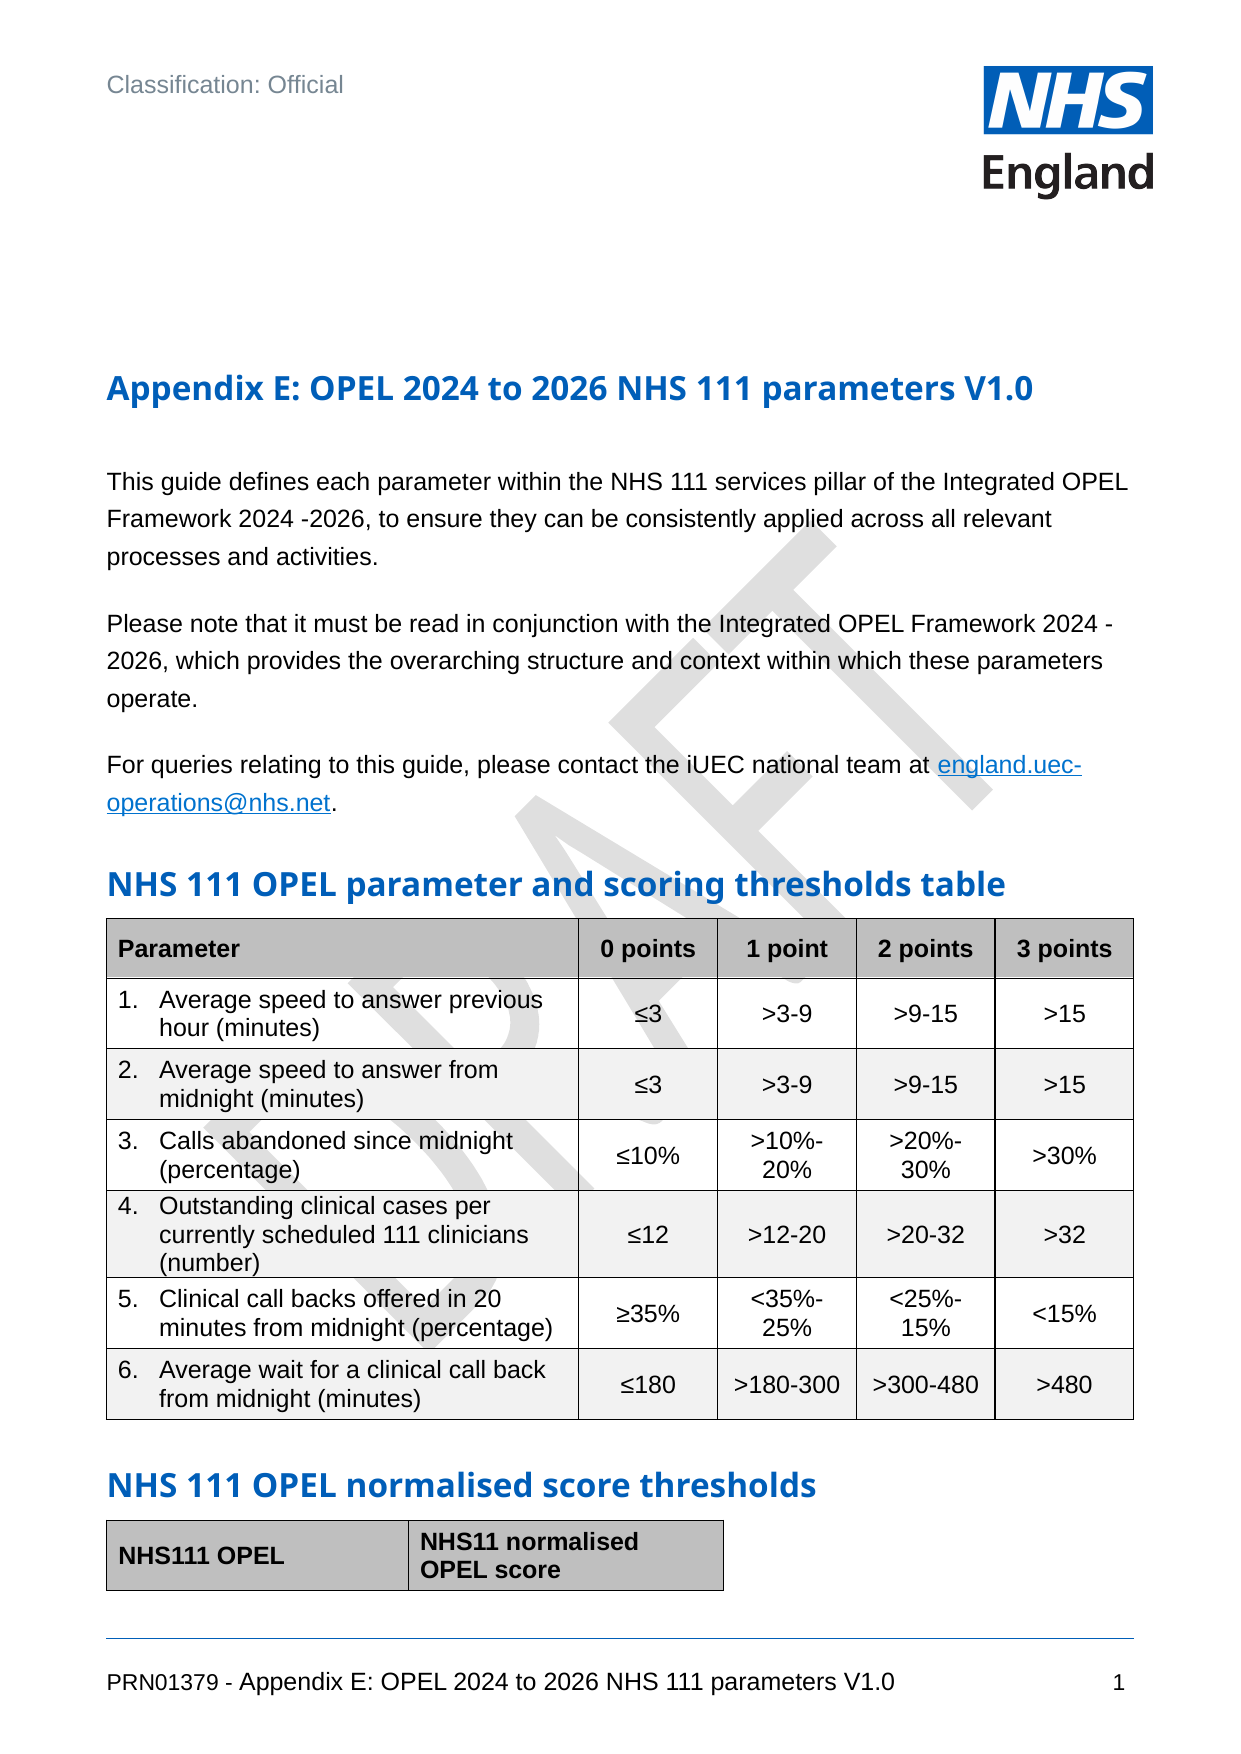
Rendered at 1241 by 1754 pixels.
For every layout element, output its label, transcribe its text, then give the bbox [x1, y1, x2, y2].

table_cell >15 [996, 979, 1133, 1048]
table_cell >9-15 [857, 979, 994, 1048]
table_cell >3-9 [718, 1049, 856, 1119]
table_cell >180-300 [718, 1349, 856, 1419]
table_cell >12-20 [718, 1191, 856, 1277]
table_cell >30% [996, 1120, 1133, 1190]
table_cell Average wait for a clinical call back from midnight (minutes) [107, 1349, 578, 1419]
table_cell <35%-25% [718, 1278, 856, 1348]
text This guide defines each parameter within the NHS 111 services pillar of the Integrated OPEL Framework 2024 -2026, to ensure they can be consistently applied across all relevant processes and activities. [106, 460, 1134, 573]
table_cell ≤12 [579, 1191, 717, 1277]
table_header 1 point [718, 919, 856, 977]
table_header Parameter [107, 919, 578, 977]
table_cell ≤180 [579, 1349, 717, 1419]
table_cell ≤3 [579, 979, 717, 1048]
table_cell Outstanding clinical cases per currently scheduled 111 clinicians (number) [107, 1191, 578, 1277]
table_cell Average speed to answer previous hour (minutes) [107, 979, 578, 1048]
table_cell ≤3 [579, 1049, 717, 1119]
table_cell >10%-20% [718, 1120, 856, 1190]
table_header NHS11 normalised OPEL score [409, 1521, 723, 1590]
table_cell Average speed to answer from midnight (minutes) [107, 1049, 578, 1119]
text Please note that it must be read in conjunction with the Integrated OPEL Framework 2024 -2026, which provides the overarching structure and context within which these parameters operate. [106, 602, 1134, 714]
picture [975, 56, 1164, 207]
table_header NHS111 OPEL [107, 1521, 408, 1590]
table_cell ≤10% [579, 1120, 717, 1190]
table_cell <25%-15% [857, 1278, 994, 1348]
table_cell >20-32 [857, 1191, 994, 1277]
table_cell >9-15 [857, 1049, 994, 1119]
table_header 2 points [857, 919, 994, 977]
table_cell >32 [996, 1191, 1133, 1277]
table_cell >20%-30% [857, 1120, 994, 1190]
table_cell Clinical call backs offered in 20 minutes from midnight (percentage) [107, 1278, 578, 1348]
table_cell <15% [996, 1278, 1133, 1348]
table_cell >300-480 [857, 1349, 994, 1419]
table_header 3 points [996, 919, 1133, 977]
text For queries relating to this guide, please contact the iUEC national team at england.uec-operations@nhs.net. [106, 744, 1134, 819]
table_cell >480 [996, 1349, 1133, 1419]
table_cell >15 [996, 1049, 1133, 1119]
subtitle NHS 111 OPEL parameter and scoring thresholds table [106, 860, 1134, 906]
subtitle NHS 111 OPEL normalised score thresholds [106, 1462, 1134, 1507]
table_cell ≥35% [579, 1278, 717, 1348]
table_cell Calls abandoned since midnight (percentage) [107, 1120, 578, 1190]
table_header 0 points [579, 919, 717, 977]
table_cell >3-9 [718, 979, 856, 1048]
